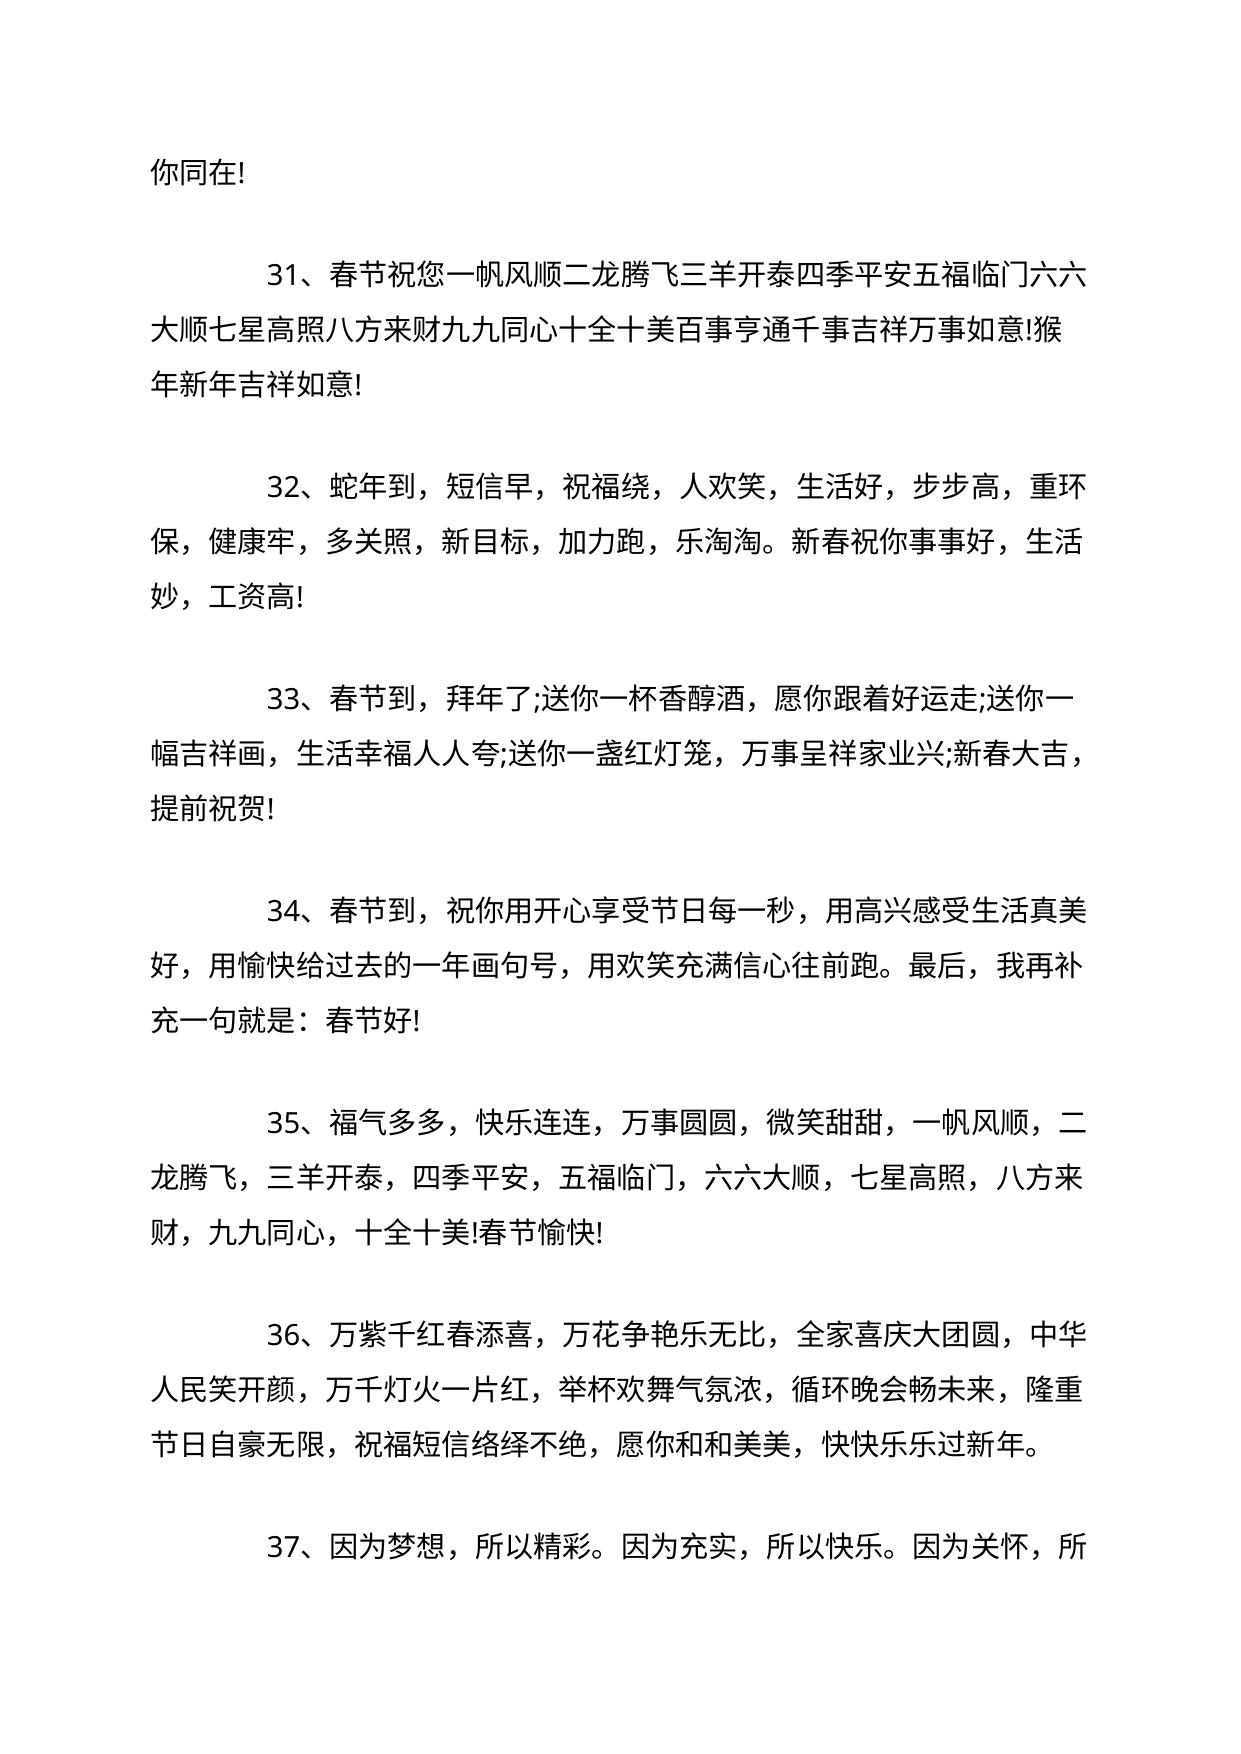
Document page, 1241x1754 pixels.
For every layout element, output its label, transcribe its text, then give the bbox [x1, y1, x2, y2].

text 35、福气多多，快乐连连，万事圆圆，微笑甜甜，一帆风顺，二龙腾飞，三羊开泰，四季平安，五福临门，六六大顺，七星高照，八方来财，九九同心，十全十美!春节愉快! [150, 1100, 1090, 1252]
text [150, 150, 1090, 192]
text 34、春节到，祝你用开心享受节日每一秒，用高兴感受生活真美好，用愉快给过去的一年画句号，用欢笑充满信心往前跑。最后，我再补充一句就是：春节好! [150, 888, 1090, 1040]
text 33、春节到，拜年了;送你一杯香醇酒，愿你跟着好运走;送你一幅吉祥画，生活幸福人人夸;送你一盏红灯笼，万事呈祥家业兴;新春大吉，提前祝贺! [150, 676, 1090, 828]
text 32、蛇年到，短信早，祝福绕，人欢笑，生活好，步步高，重环保，健康牢，多关照，新目标，加力跑，乐淘淘。新春祝你事事好，生活妙，工资高! [150, 464, 1090, 616]
text 36、万紫千红春添喜，万花争艳乐无比，全家喜庆大团圆，中华人民笑开颜，万千灯火一片红，举杯欢舞气氛浓，循环晚会畅未来，隆重节日自豪无限，祝福短信络绎不绝，愿你和和美美，快快乐乐过新年。 [150, 1312, 1090, 1464]
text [150, 1523, 1090, 1566]
text 31、春节祝您一帆风顺二龙腾飞三羊开泰四季平安五福临门六六大顺七星高照八方来财九九同心十全十美百事亨通千事吉祥万事如意!猴年新年吉祥如意! [150, 252, 1090, 404]
